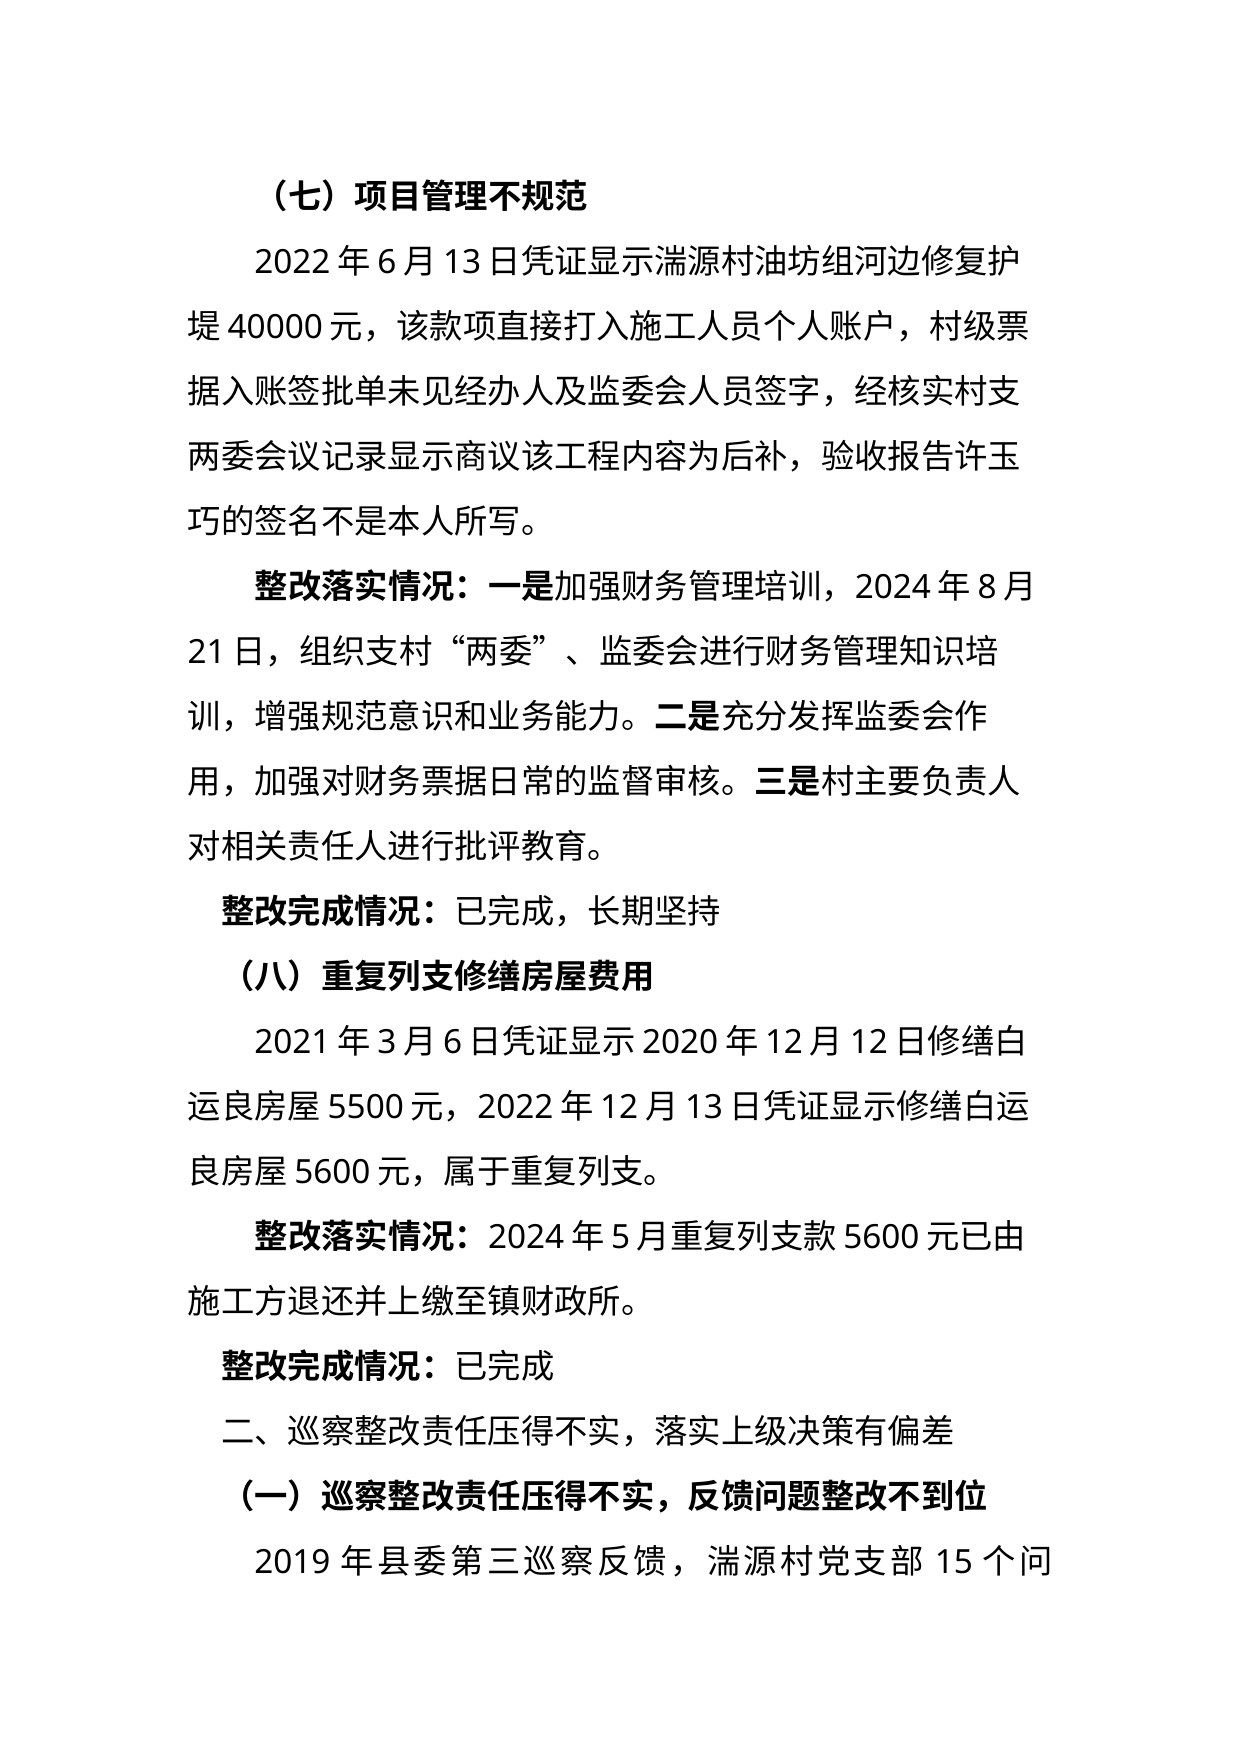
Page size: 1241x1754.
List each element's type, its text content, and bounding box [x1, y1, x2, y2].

list （一）巡察整改责任压得不实，反馈问题整改不到位 [187, 1462, 1053, 1527]
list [187, 1527, 1053, 1592]
list 整改完成情况：已完成，长期坚持 [187, 877, 1053, 942]
list 整改落实情况：2024年5月重复列支款5600元已由施工方退还并上缴至镇财政所。 [187, 1202, 1053, 1332]
list 二、巡察整改责任压得不实，落实上级决策有偏差 [187, 1397, 1053, 1462]
list （八）重复列支修缮房屋费用 [187, 942, 1053, 1007]
text （七）项目管理不规范 [187, 162, 1053, 227]
list 整改完成情况：已完成 [187, 1332, 1053, 1397]
text 2022年6月13日凭证显示湍源村油坊组河边修复护堤40000元，该款项直接打入施工人员个人账户，村级票据入账签批单未见经办人及监委会人员签字，经核实村支两委会议记录显示商议该工程内容为后补，验收报告许玉巧的签名不是本人所写。 [187, 227, 1053, 552]
list 2021年3月6日凭证显示2020年12月12日修缮白运良房屋5500元，2022年12月13日凭证显示修缮白运良房屋5600元，属于重复列支。 [187, 1007, 1053, 1202]
list 整改落实情况：一是加强财务管理培训，2024年8月21日，组织支村“两委”、监委会进行财务管理知识培训，增强规范意识和业务能力。二是充分发挥监委会作用，加强对财务票据日常的监督审核。三是村主要负责人对相关责任人进行批评教育。 [187, 552, 1053, 877]
